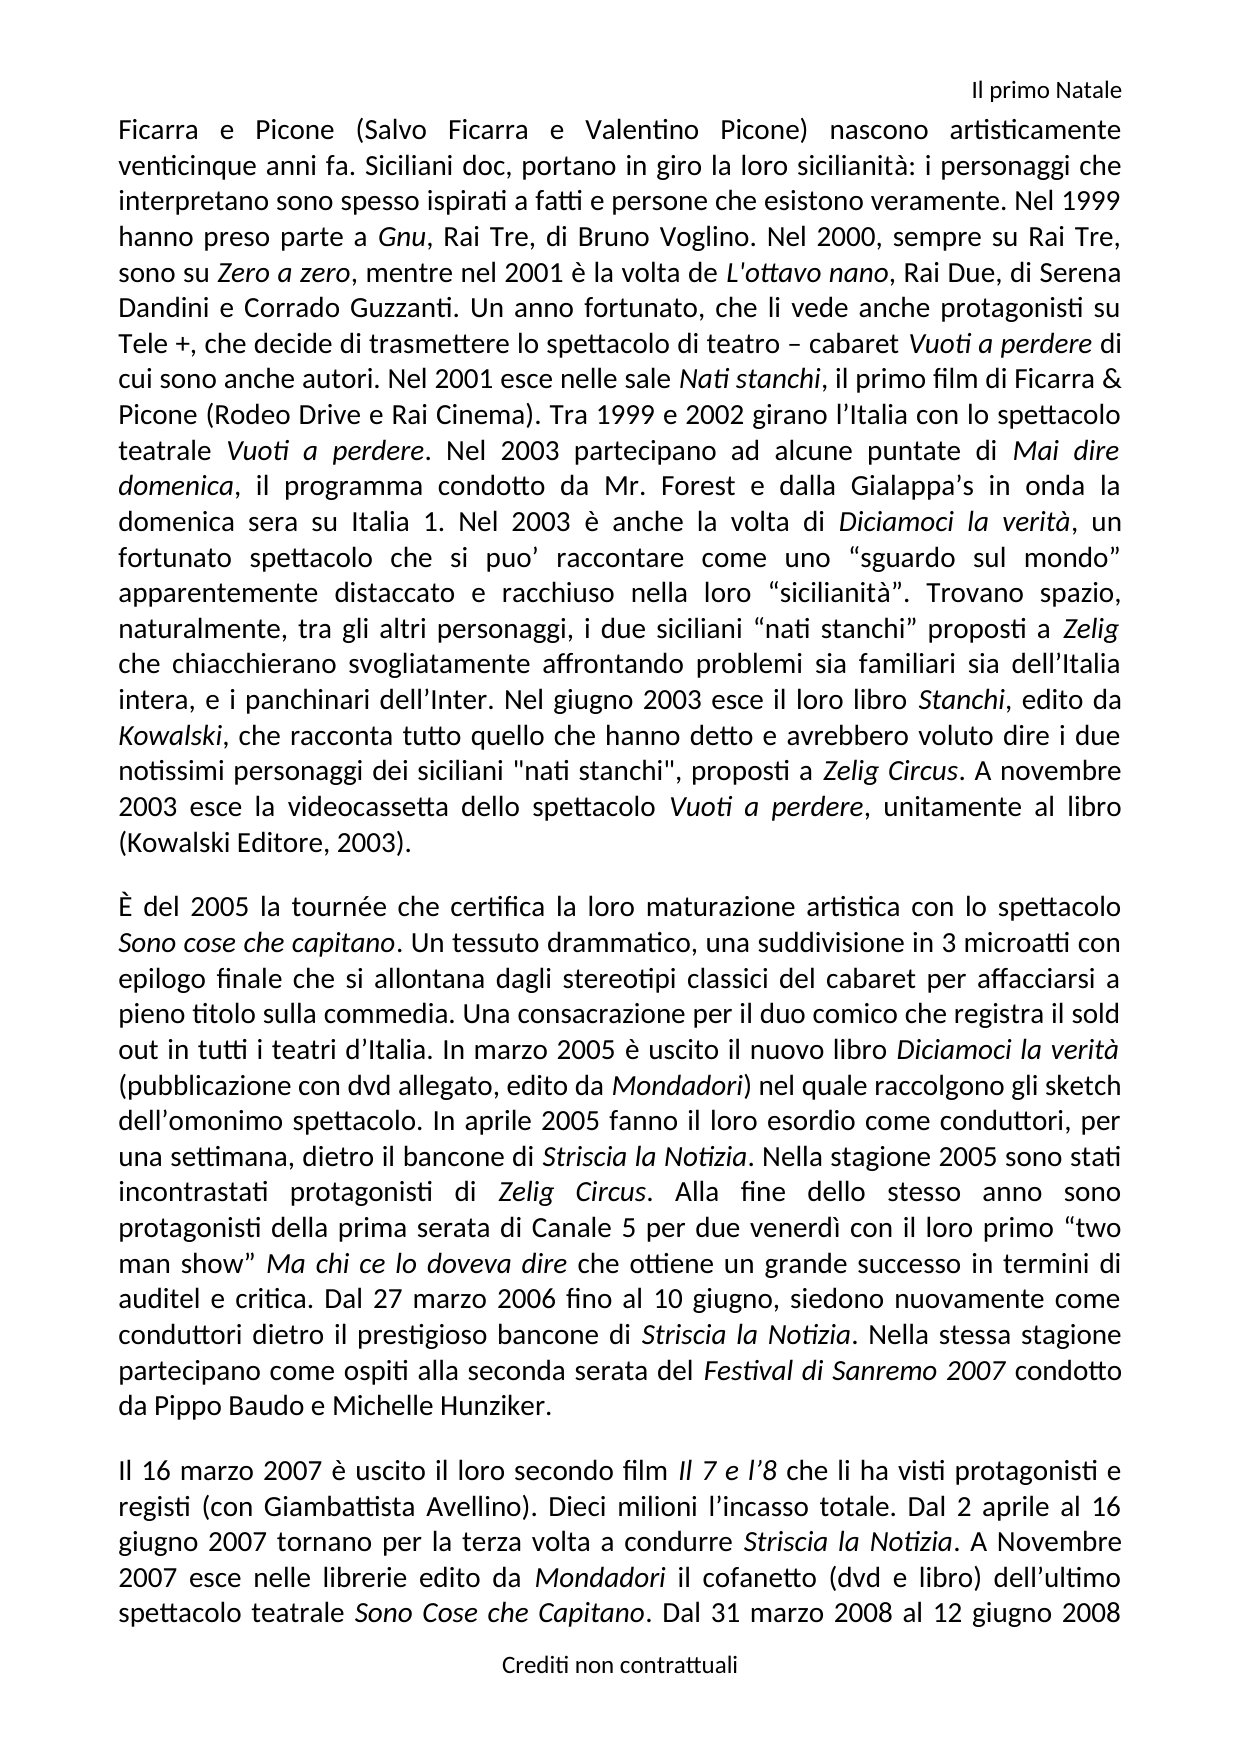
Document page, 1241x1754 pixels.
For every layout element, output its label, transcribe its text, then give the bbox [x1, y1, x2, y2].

text Ficarra e Picone (Salvo Ficarra e Valentino Picone) nascono artisticamente venticinque anni fa. Siciliani doc, portano in giro la loro sicilianità: i personaggi che interpretano sono spesso ispirati a fatti e persone che esistono veramente. Nel 1999 hanno preso parte a Gnu, Rai Tre, di Bruno Voglino. Nel 2000, sempre su Rai Tre, sono su Zero a zero, mentre nel 2001 è la volta de L'ottavo nano, Rai Due, di Serena Dandini e Corrado Guzzanti. Un anno fortunato, che li vede anche protagonisti su Tele +, che decide di trasmettere lo spettacolo di teatro – cabaret Vuoti a perdere di cui sono anche autori. Nel 2001 esce nelle sale Nati stanchi, il primo film di Ficarra & Picone (Rodeo Drive e Rai Cinema). Tra 1999 e 2002 girano l’Italia con lo spettacolo teatrale Vuoti a perdere. Nel 2003 partecipano ad alcune puntate di Mai dire domenica, il programma condotto da Mr. Forest e dalla Gialappa’s in onda la domenica sera su Italia 1. Nel 2003 è anche la volta di Diciamoci la verità, un fortunato spettacolo che si puo’ raccontare come uno “sguardo sul mondo” apparentemente distaccato e racchiuso nella loro “sicilianità”. Trovano spazio, naturalmente, tra gli altri personaggi, i due siciliani “nati stanchi” proposti a Zelig che chiacchierano svogliatamente affrontando problemi sia familiari sia dell’Italia intera, e i panchinari dell’Inter. Nel giugno 2003 esce il loro libro Stanchi, edito da Kowalski, che racconta tutto quello che hanno detto e avrebbero voluto dire i due notissimi personaggi dei siciliani "nati stanchi", proposti a Zelig Circus. A novembre 2003 esce la videocassetta dello spettacolo Vuoti a perdere, unitamente al libro (Kowalski Editore, 2003). [118, 111, 1122, 859]
text È del 2005 la tournée che certifica la loro maturazione artistica con lo spettacolo Sono cose che capitano. Un tessuto drammatico, una suddivisione in 3 microatti con epilogo finale che si allontana dagli stereotipi classici del cabaret per affacciarsi a pieno titolo sulla commedia. Una consacrazione per il duo comico che registra il sold out in tutti i teatri d’Italia. In marzo 2005 è uscito il nuovo libro Diciamoci la verità (pubblicazione con dvd allegato, edito da Mondadori) nel quale raccolgono gli sketch dell’omonimo spettacolo. In aprile 2005 fanno il loro esordio come conduttori, per una settimana, dietro il bancone di Striscia la Notizia. Nella stagione 2005 sono stati incontrastati protagonisti di Zelig Circus. Alla fine dello stesso anno sono protagonisti della prima serata di Canale 5 per due venerdì con il loro primo “two man show” Ma chi ce lo doveva dire che ottiene un grande successo in termini di auditel e critica. Dal 27 marzo 2006 fino al 10 giugno, siedono nuovamente come conduttori dietro il prestigioso bancone di Striscia la Notizia. Nella stessa stagione partecipano come ospiti alla seconda serata del Festival di Sanremo 2007 condotto da Pippo Baudo e Michelle Hunziker. [118, 888, 1122, 1423]
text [118, 1452, 1122, 1630]
